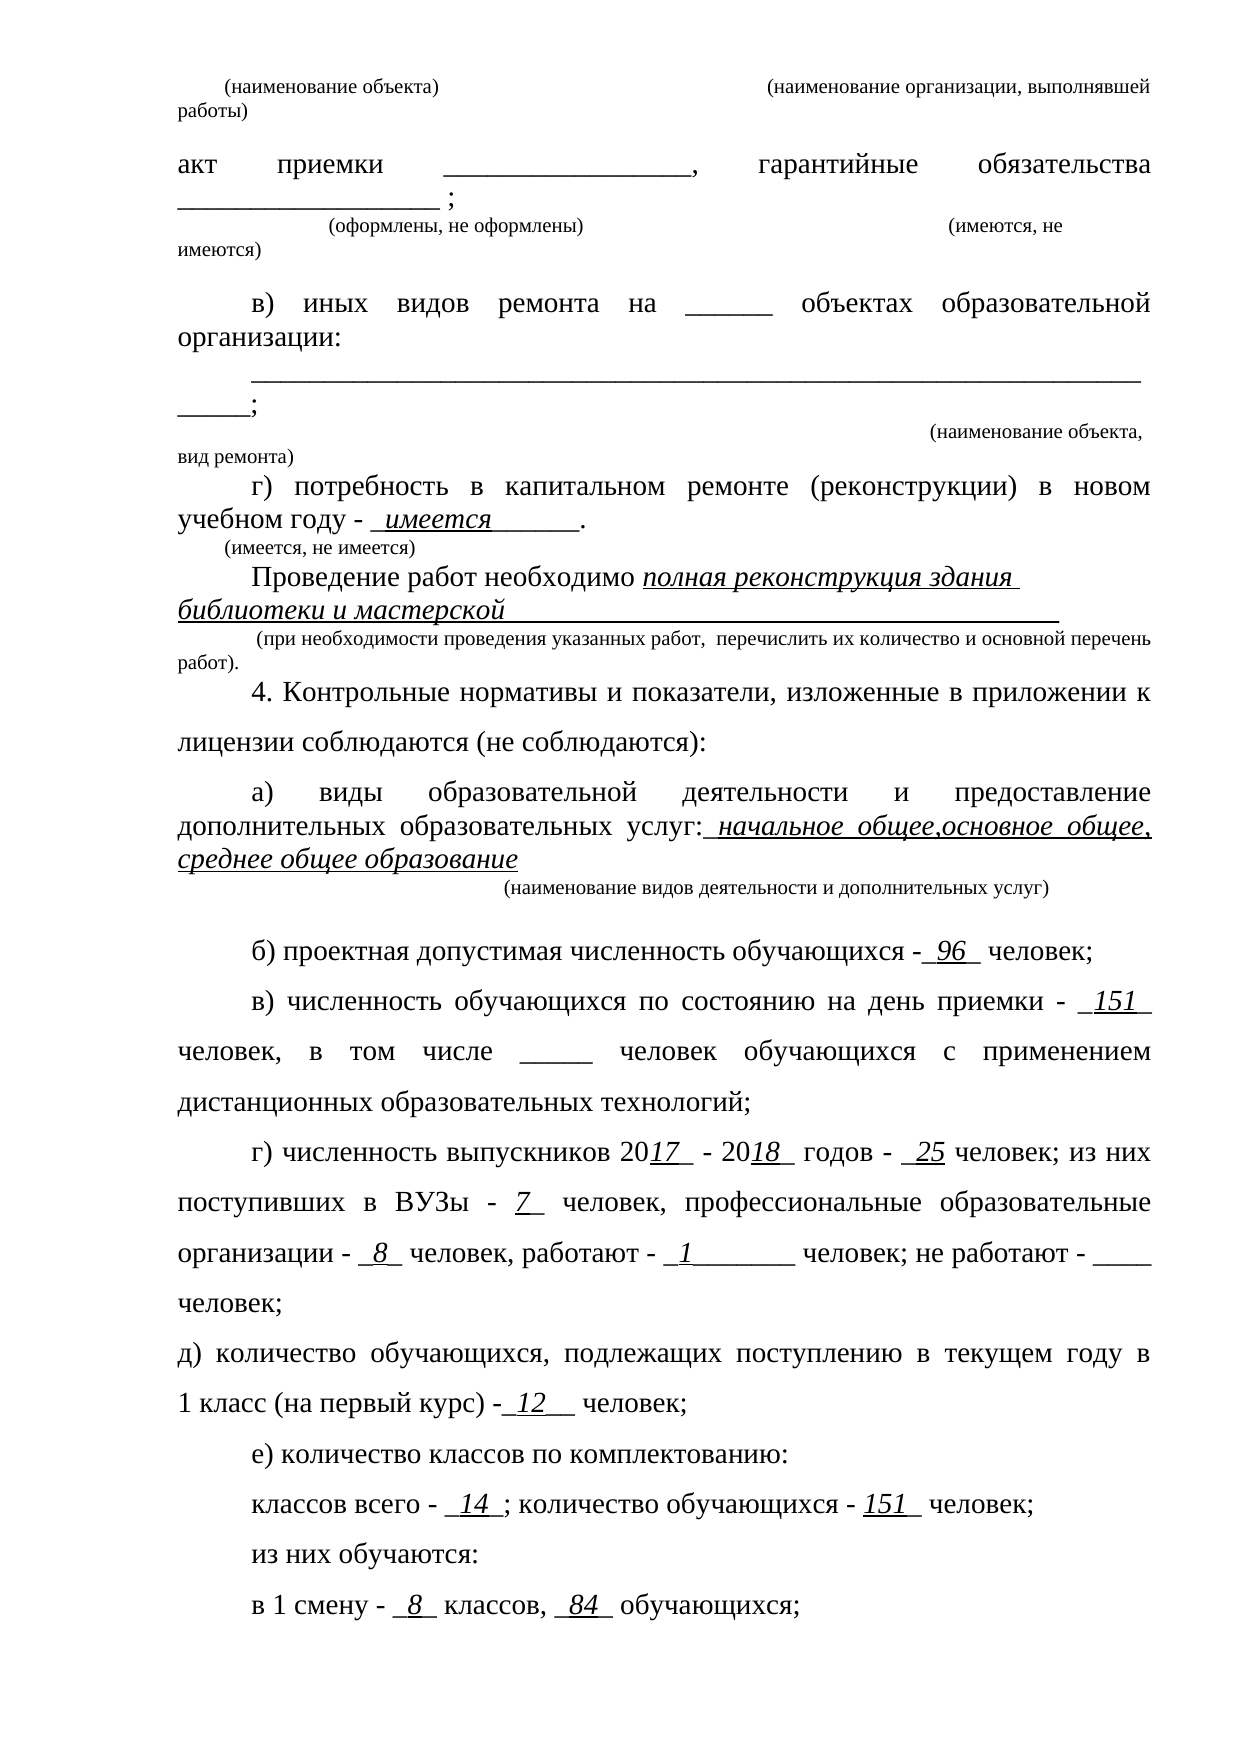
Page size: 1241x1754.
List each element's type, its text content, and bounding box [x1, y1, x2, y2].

text е) количество классов по комплектованию: [177, 1436, 1152, 1469]
text акт приемки _________________, гарантийные обязательства __________________ ; [177, 146, 1152, 213]
text (оформлены, не оформлены) (имеются, не имеются) [177, 213, 1152, 261]
text классов всего - _14_; количество обучающихся - 151_ человек; [177, 1486, 1152, 1520]
text 4. Контрольные нормативы и показатели, изложенные в приложении к лицензии соблюдаются (не соблюдаются): [177, 674, 1152, 758]
text (наименование объекта, вид ремонта) [177, 419, 1152, 468]
text б) проектная допустимая численность обучающихся -_96_ человек; [177, 933, 1152, 966]
text в 1 смену - _8_ классов, _84_ обучающихся; [177, 1587, 1152, 1620]
text из них обучаются: [177, 1537, 1152, 1570]
text (наименование объекта) (наименование организации, выполнявшей работы) [177, 74, 1152, 122]
text (наименование видов деятельности и дополнительных услуг) [177, 875, 1152, 899]
text в) иных видов ремонта на ______ объектах образовательной организации: [177, 285, 1152, 352]
text (имеется, не имеется) [177, 535, 1152, 559]
text (при необходимости проведения указанных работ, перечислить их количество и основной перечень работ). [177, 626, 1152, 674]
text д) количество обучающихся, подлежащих поступлению в текущем году в 1 класс (на первый курс) -_12__ человек; [177, 1335, 1152, 1419]
text г) потребность в капитальном ремонте (реконструкции) в новом учебном году - _имеется______. [177, 468, 1152, 535]
text г) численность выпускников 2017_ - 2018_ годов - _25 человек; из них поступивших в ВУЗы - 7_ человек, профессиональные образовательные организации - _8_ человек, работают - _1_______ человек; не работают - ____ человек; [177, 1134, 1152, 1318]
text __________________________________________________________________; [177, 352, 1152, 419]
text Проведение работ необходимо полная реконструкция здания библиотеки и мастерской______________________________________ [177, 559, 1152, 626]
text а) виды образовательной деятельности и предоставление дополнительных образовательных услуг:_начальное общее,основное общее, среднее общее образование [177, 774, 1152, 875]
text в) численность обучающихся по состоянию на день приемки - _151_ человек, в том числе _____ человек обучающихся с применением дистанционных образовательных технологий; [177, 983, 1152, 1117]
